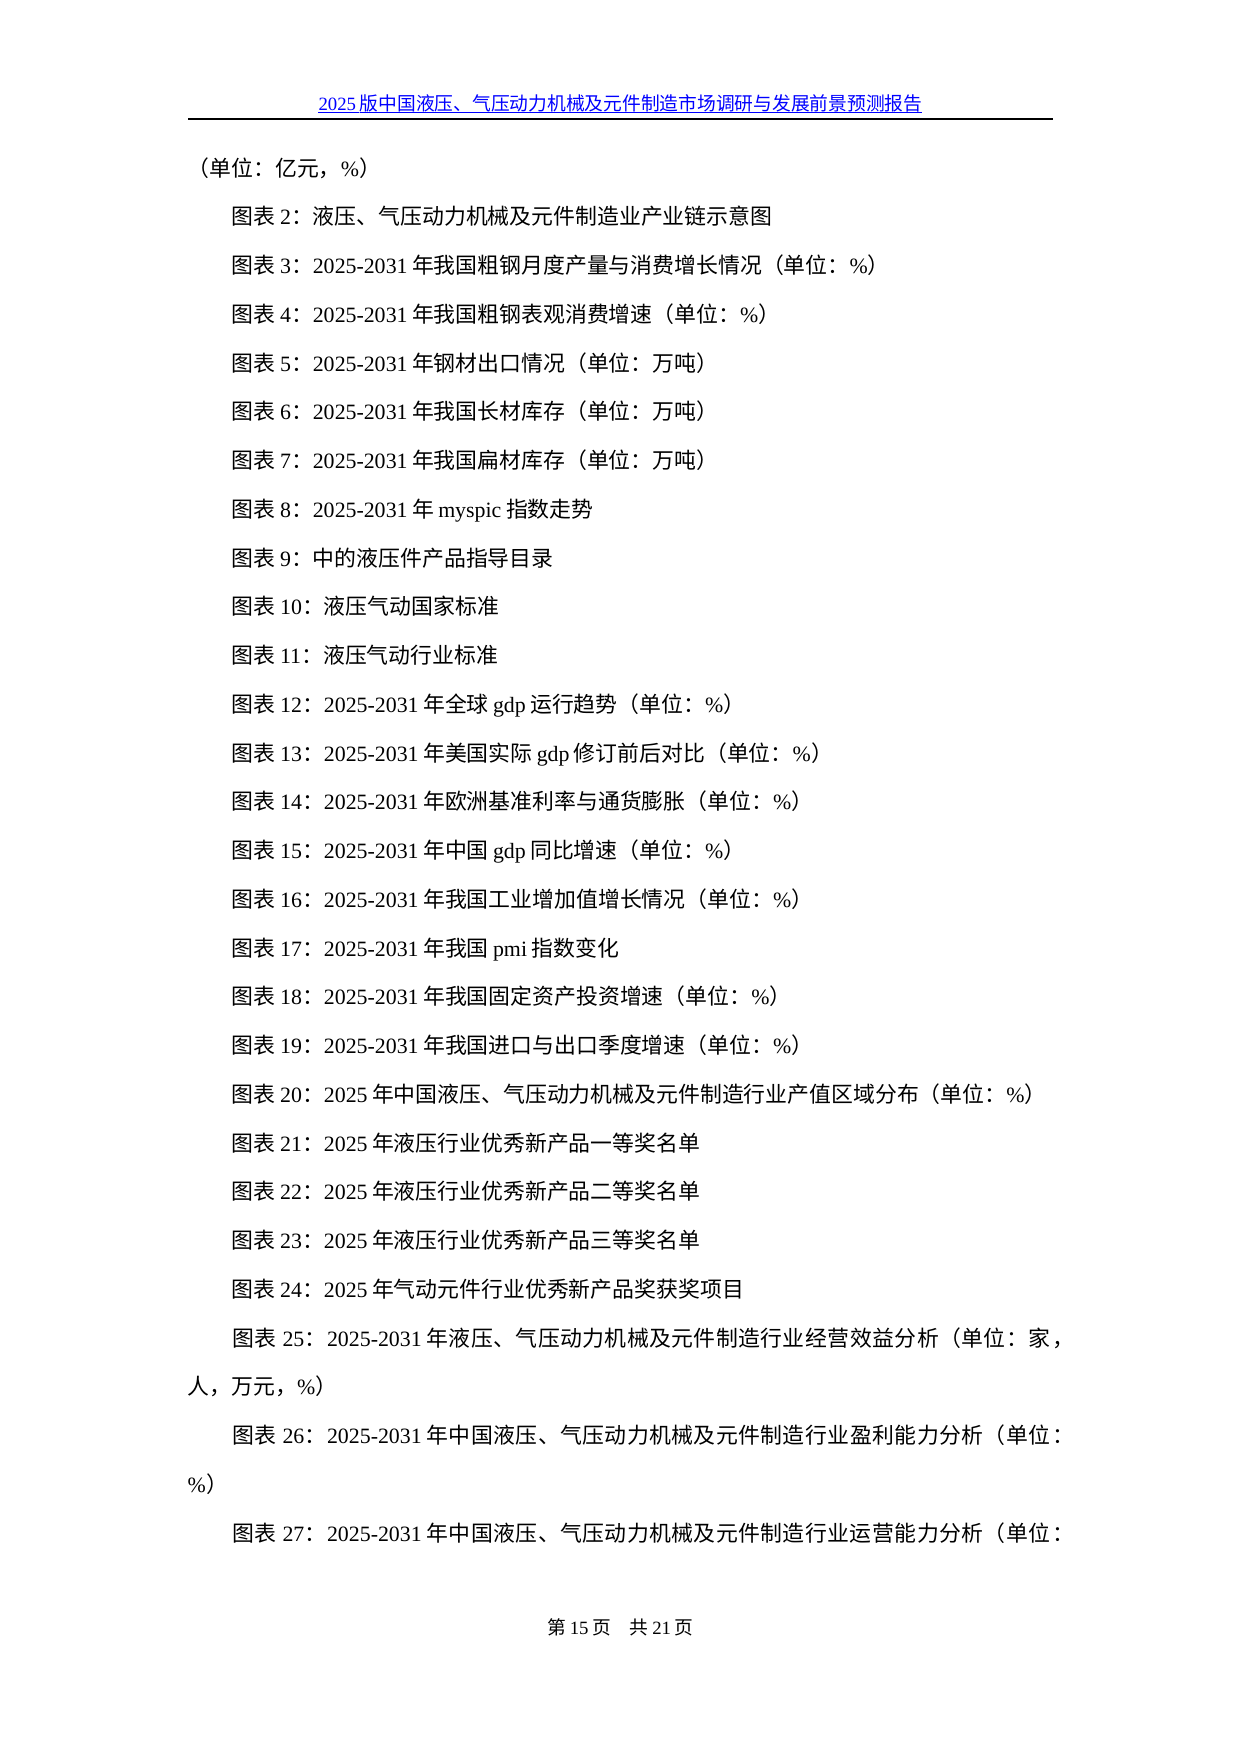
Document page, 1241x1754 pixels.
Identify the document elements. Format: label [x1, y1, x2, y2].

text [187, 150, 1053, 1548]
